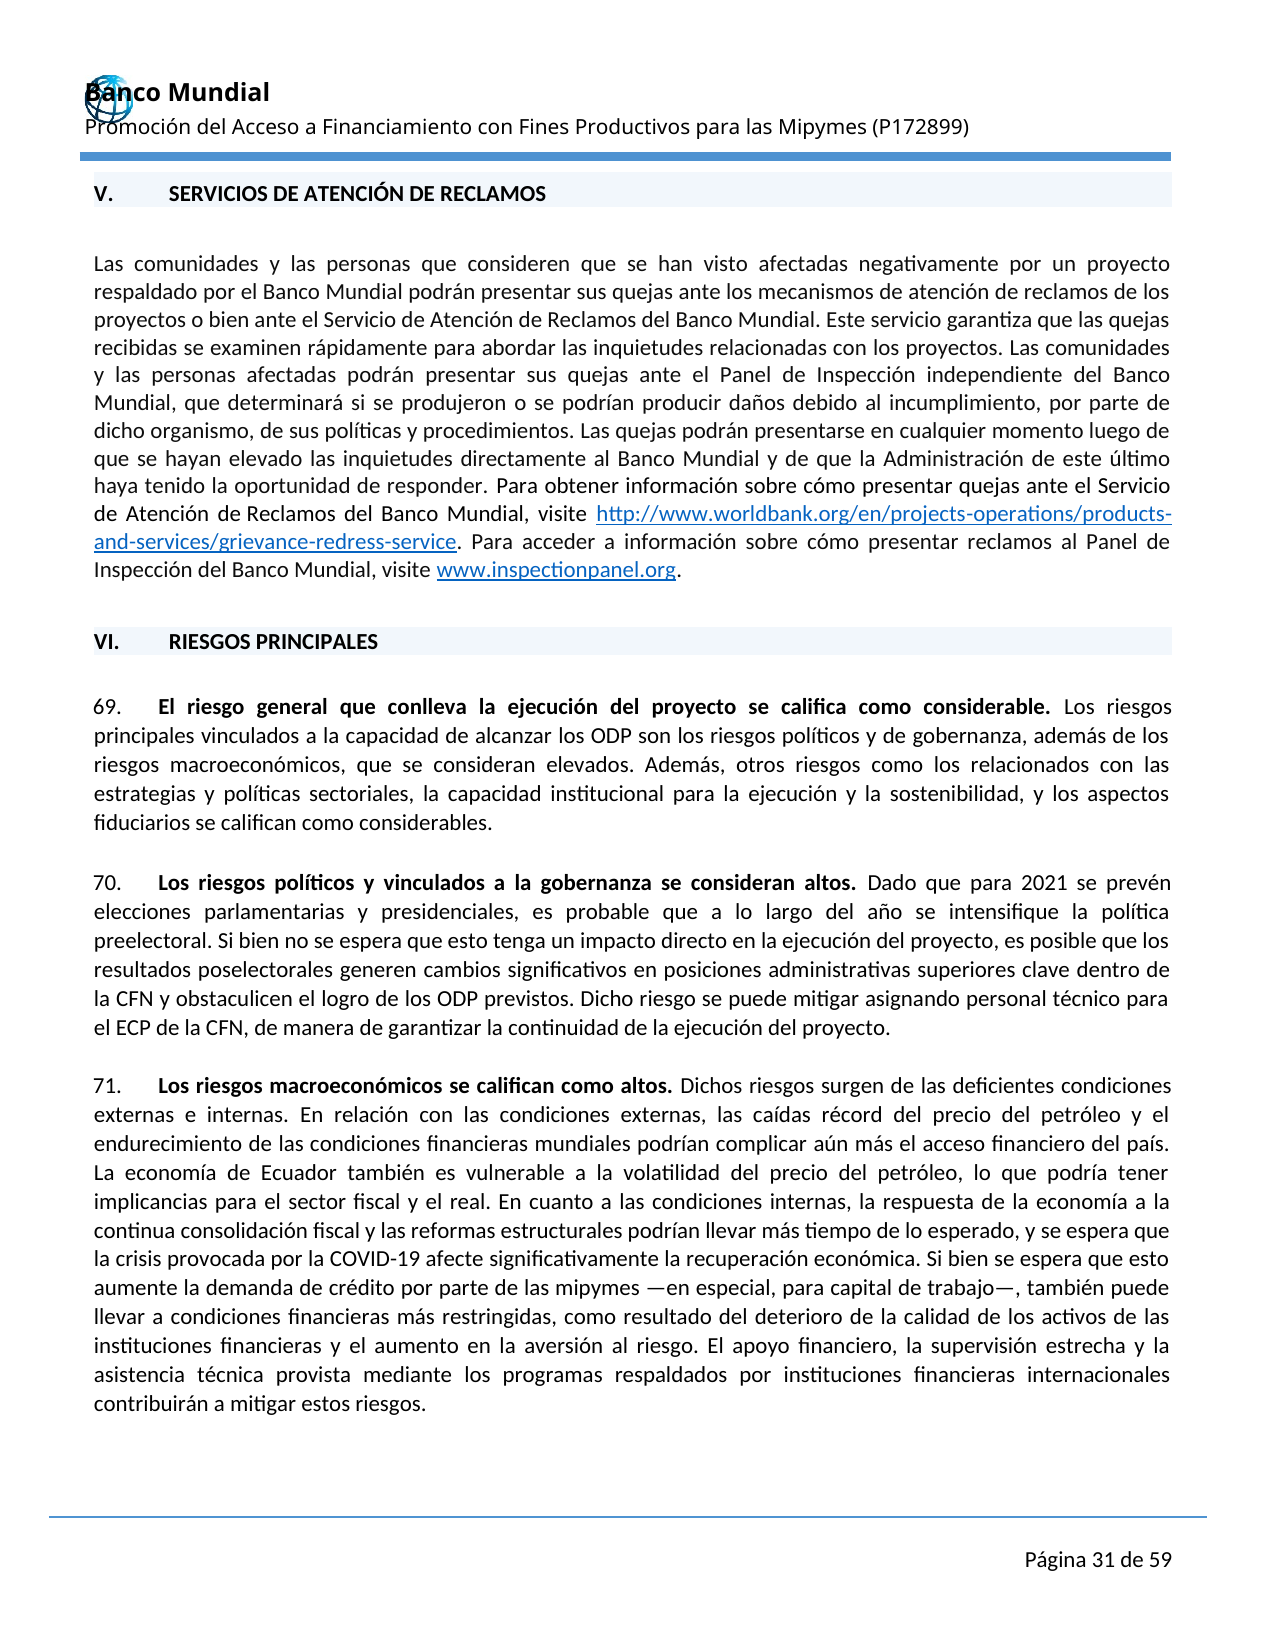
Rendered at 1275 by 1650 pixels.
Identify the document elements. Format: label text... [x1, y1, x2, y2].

list Los riesgos macroeconómicos se califican como altos. Dichos riesgos surgen de las deficientes condiciones externas e internas. En relación con las condiciones externas, las caídas récord del precio del petróleo y el endurecimiento de las condiciones financieras mundiales podrían complicar aún más el acceso financiero del país. La economía de Ecuador también es vulnerable a la volatilidad del precio del petróleo, lo que podría tener implicancias para el sector fiscal y el real. En cuanto a las condiciones internas, la respuesta de la economía a la continua consolidación fiscal y las reformas estructurales podrían llevar más tiempo de lo esperado, y se espera que la crisis provocada por la COVID-19 afecte significativamente la recuperación económica. Si bien se espera que esto aumente la demanda de crédito por parte de las mipymes —en especial, para capital de trabajo—, también puede llevar a condiciones financieras más restringidas, como resultado del deterioro de la calidad de los activos de las instituciones financieras y el aumento en la aversión al riesgo. El apoyo financiero, la supervisión estrecha y la asistencia técnica provista mediante los programas respaldados por instituciones financieras internacionales contribuirán a mitigar estos riesgos. [93, 1071, 1172, 1417]
subtitle RIESGOS PRINCIPALES [94, 627, 1172, 655]
list El riesgo general que conlleva la ejecución del proyecto se califica como considerable. Los riesgos principales vinculados a la capacidad de alcanzar los ODP son los riesgos políticos y de gobernanza, además de los riesgos macroeconómicos, que se consideran elevados. Además, otros riesgos como los relacionados con las estrategias y políticas sectoriales, la capacidad institucional para la ejecución y la sostenibilidad, y los aspectos fiduciarios se califican como considerables. [93, 692, 1172, 836]
subtitle SERVICIOS DE ATENCIÓN DE RECLAMOS [94, 172, 1172, 207]
text Las comunidades y las personas que consideren que se han visto afectadas negativamente por un proyecto respaldado por el Banco Mundial podrán presentar sus quejas ante los mecanismos de atención de reclamos de los proyectos o bien ante el Servicio de Atención de Reclamos del Banco Mundial. Este servicio garantiza que las quejas recibidas se examinen rápidamente para abordar las inquietudes relacionadas con los proyectos. Las comunidades y las personas afectadas podrán presentar sus quejas ante el Panel de Inspección independiente del Banco Mundial, que determinará si se produjeron o se podrían producir daños debido al incumplimiento, por parte de dicho organismo, de sus políticas y procedimientos. Las quejas podrán presentarse en cualquier momento luego de que se hayan elevado las inquietudes directamente al Banco Mundial y de que la Administración de este último haya tenido la oportunidad de responder. Para obtener información sobre cómo presentar quejas ante el Servicio de Atención de Reclamos del Banco Mundial, visite http://www.worldbank.org/en/projects-operations/products-and-services/grievance-redress-service. Para acceder a información sobre cómo presentar reclamos al Panel de Inspección del Banco Mundial, visite www.inspectionpanel.org. [93, 249, 1172, 583]
list Los riesgos políticos y vinculados a la gobernanza se consideran altos. Dado que para 2021 se prevén elecciones parlamentarias y presidenciales, es probable que a lo largo del año se intensifique la política preelectoral. Si bien no se espera que esto tenga un impacto directo en la ejecución del proyecto, es posible que los resultados poselectorales generen cambios significativos en posiciones administrativas superiores clave dentro de la CFN y obstaculicen el logro de los ODP previstos. Dicho riesgo se puede mitigar asignando personal técnico para el ECP de la CFN, de manera de garantizar la continuidad de la ejecución del proyecto. [93, 868, 1172, 1041]
picture [84, 75, 133, 123]
